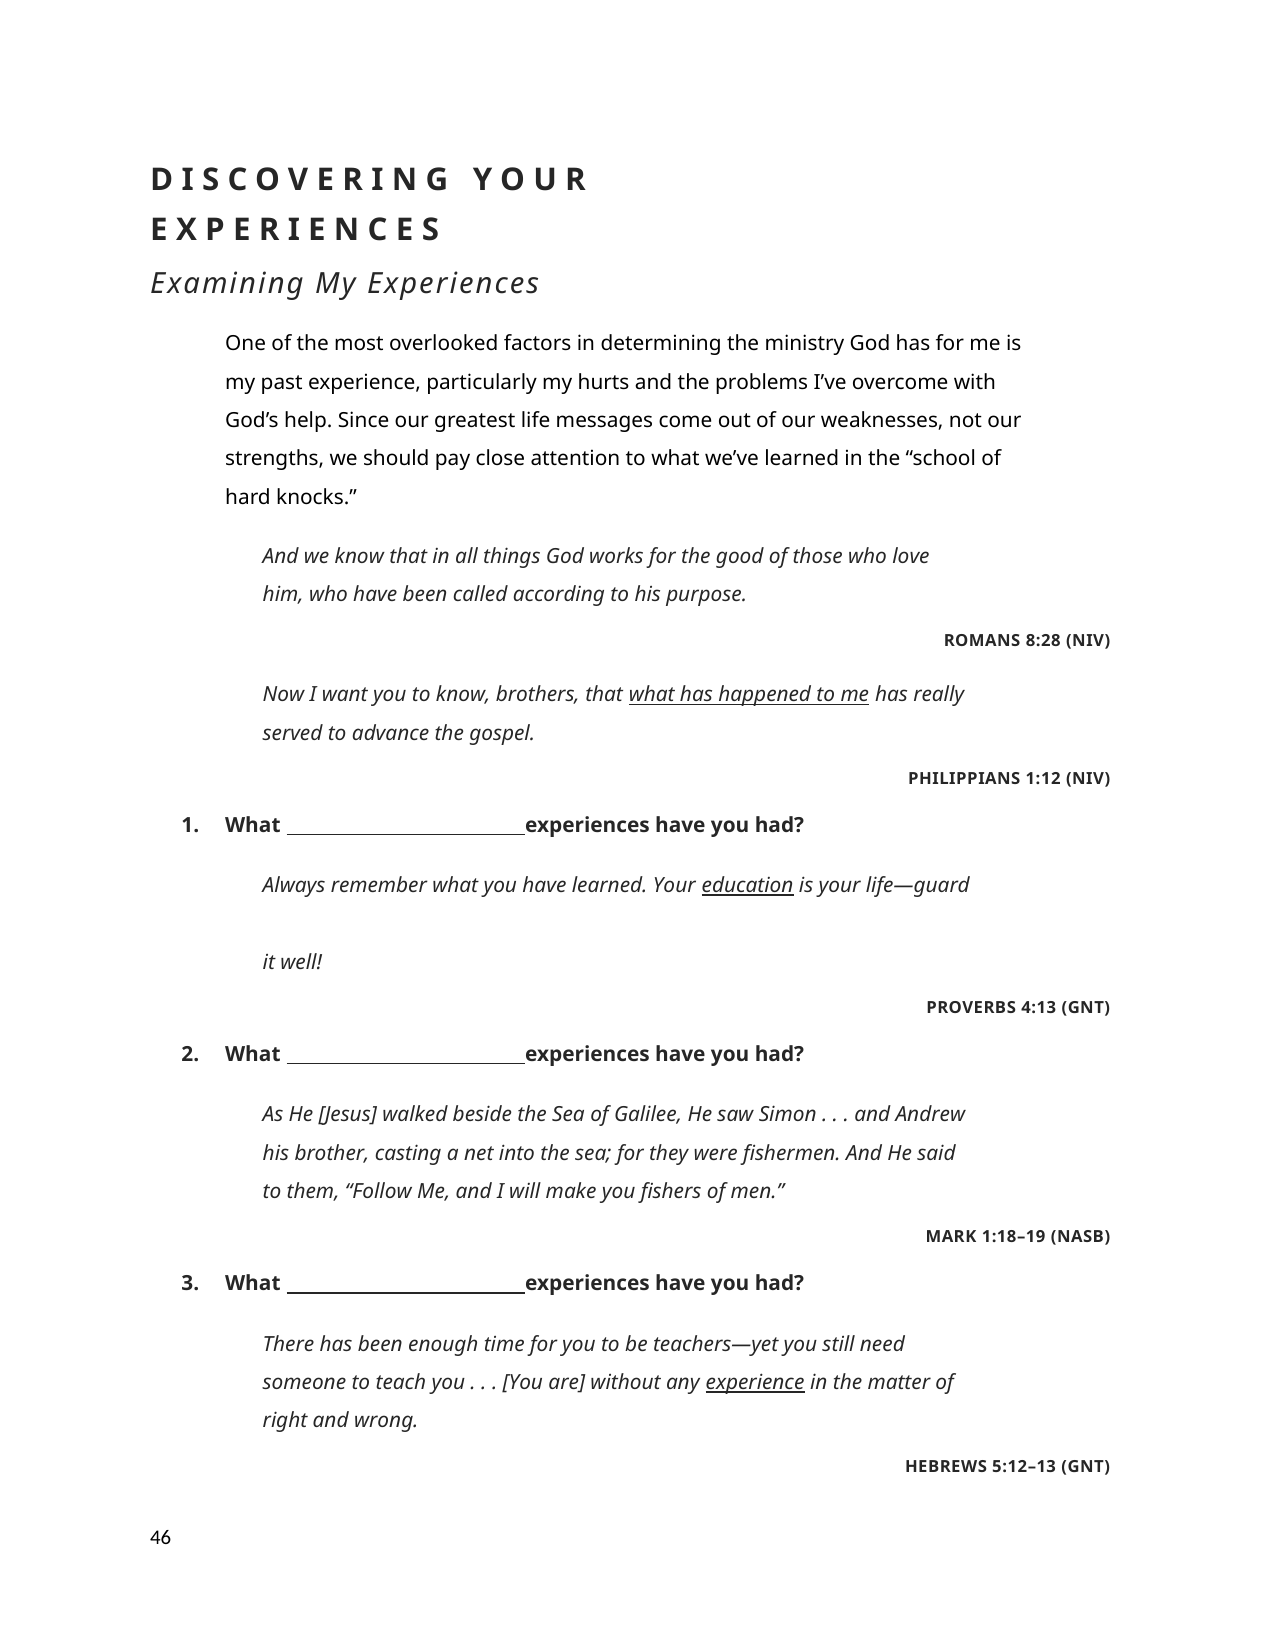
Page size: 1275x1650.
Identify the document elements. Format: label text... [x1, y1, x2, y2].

text And we know that in all things God works for the good of those who love him, who have been called according to his purpose. [262, 541, 975, 608]
text 1. What experiences have you had? [150, 810, 1125, 838]
text Hebrews 5:12–13 (GNT) [262, 1454, 1110, 1477]
text Mark 1:18–19 (NASB) [262, 1225, 1110, 1248]
text Now I want you to know, brothers, that what has happened to me has really served to advance the gospel. [262, 679, 975, 746]
text Examining My Experiences [150, 262, 1125, 302]
text Discovering Your Experiences [150, 150, 1125, 250]
text Proverbs 4:13 (GNT) [262, 996, 1110, 1018]
text Romans 8:28 (NIV) [262, 628, 1110, 651]
text One of the most overlooked factors in determining the ministry God has for me is my past experience, particularly my hurts and the problems I’ve overcome with God’s help. Since our greatest life messages come out of our weaknesses, not our strengths, we should pay close attention to what we’ve learned in the “school of hard knocks.” [225, 328, 1050, 510]
text 2. What experiences have you had? [150, 1039, 1125, 1067]
text As He [Jesus] walked beside the Sea of Galilee, He saw Simon . . . and Andrew his brother, casting a net into the sea; for they were fishermen. And He said to them, “Follow Me, and I will make you fishers of men.” [262, 1099, 975, 1205]
text There has been enough time for you to be teachers—yet you still need someone to teach you . . . [You are] without any experience in the matter of right and wrong. [262, 1329, 975, 1434]
text Philippians 1:12 (NIV) [262, 767, 1110, 789]
text 3. What experiences have you had? [150, 1268, 1125, 1297]
text Always remember what you have learned. Your education is your life—guard it well! [262, 870, 975, 976]
